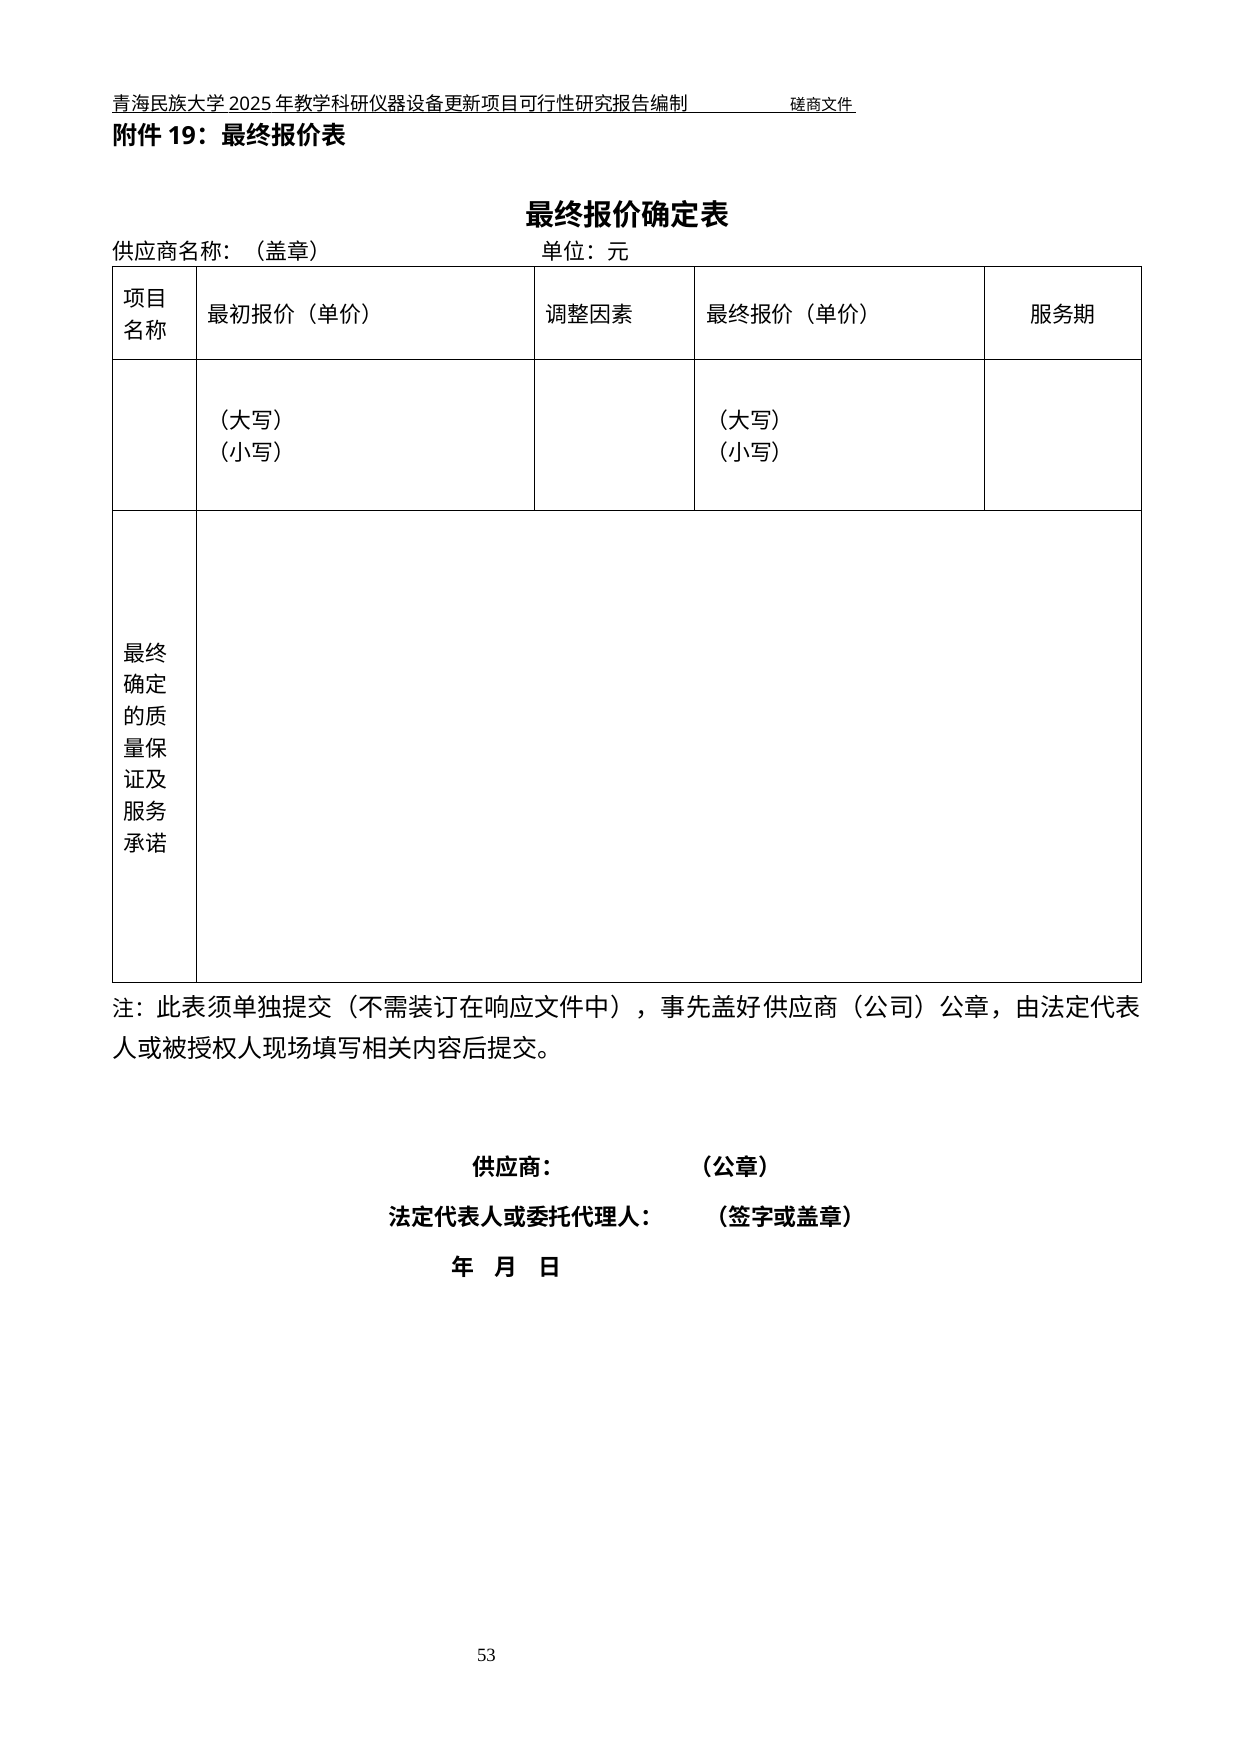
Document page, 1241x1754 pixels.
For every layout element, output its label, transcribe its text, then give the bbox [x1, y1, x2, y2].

table_cell [197, 511, 1141, 982]
table_header 项目名称 [113, 267, 196, 359]
table_header 调整因素 [535, 267, 694, 359]
table_cell [535, 360, 694, 510]
table_cell [113, 360, 196, 510]
text 年 月 日 [112, 1249, 1142, 1282]
text 最终报价确定表 [112, 188, 1142, 234]
table_header 服务期 [985, 267, 1141, 359]
text 供应商： （公章） [112, 1149, 1142, 1182]
table_header 最终报价（单价） [695, 267, 984, 359]
table_header 最初报价（单价） [197, 267, 534, 359]
table_cell （大写） （小写） [197, 360, 534, 510]
text 注：此表须单独提交（不需装订在响应文件中），事先盖好供应商（公司）公章，由法定代表人或被授权人现场填写相关内容后提交。 [112, 983, 1142, 1066]
text 附件19：最终报价表 [112, 116, 1142, 152]
table_cell （大写） （小写） [695, 360, 984, 510]
table_cell [985, 360, 1141, 510]
text 供应商名称：（盖章） 单位：元 [112, 234, 1142, 266]
table_cell 最终确定的质量保证及服务承诺 [113, 511, 196, 982]
text 法定代表人或委托代理人： （签字或盖章） [112, 1199, 1142, 1232]
